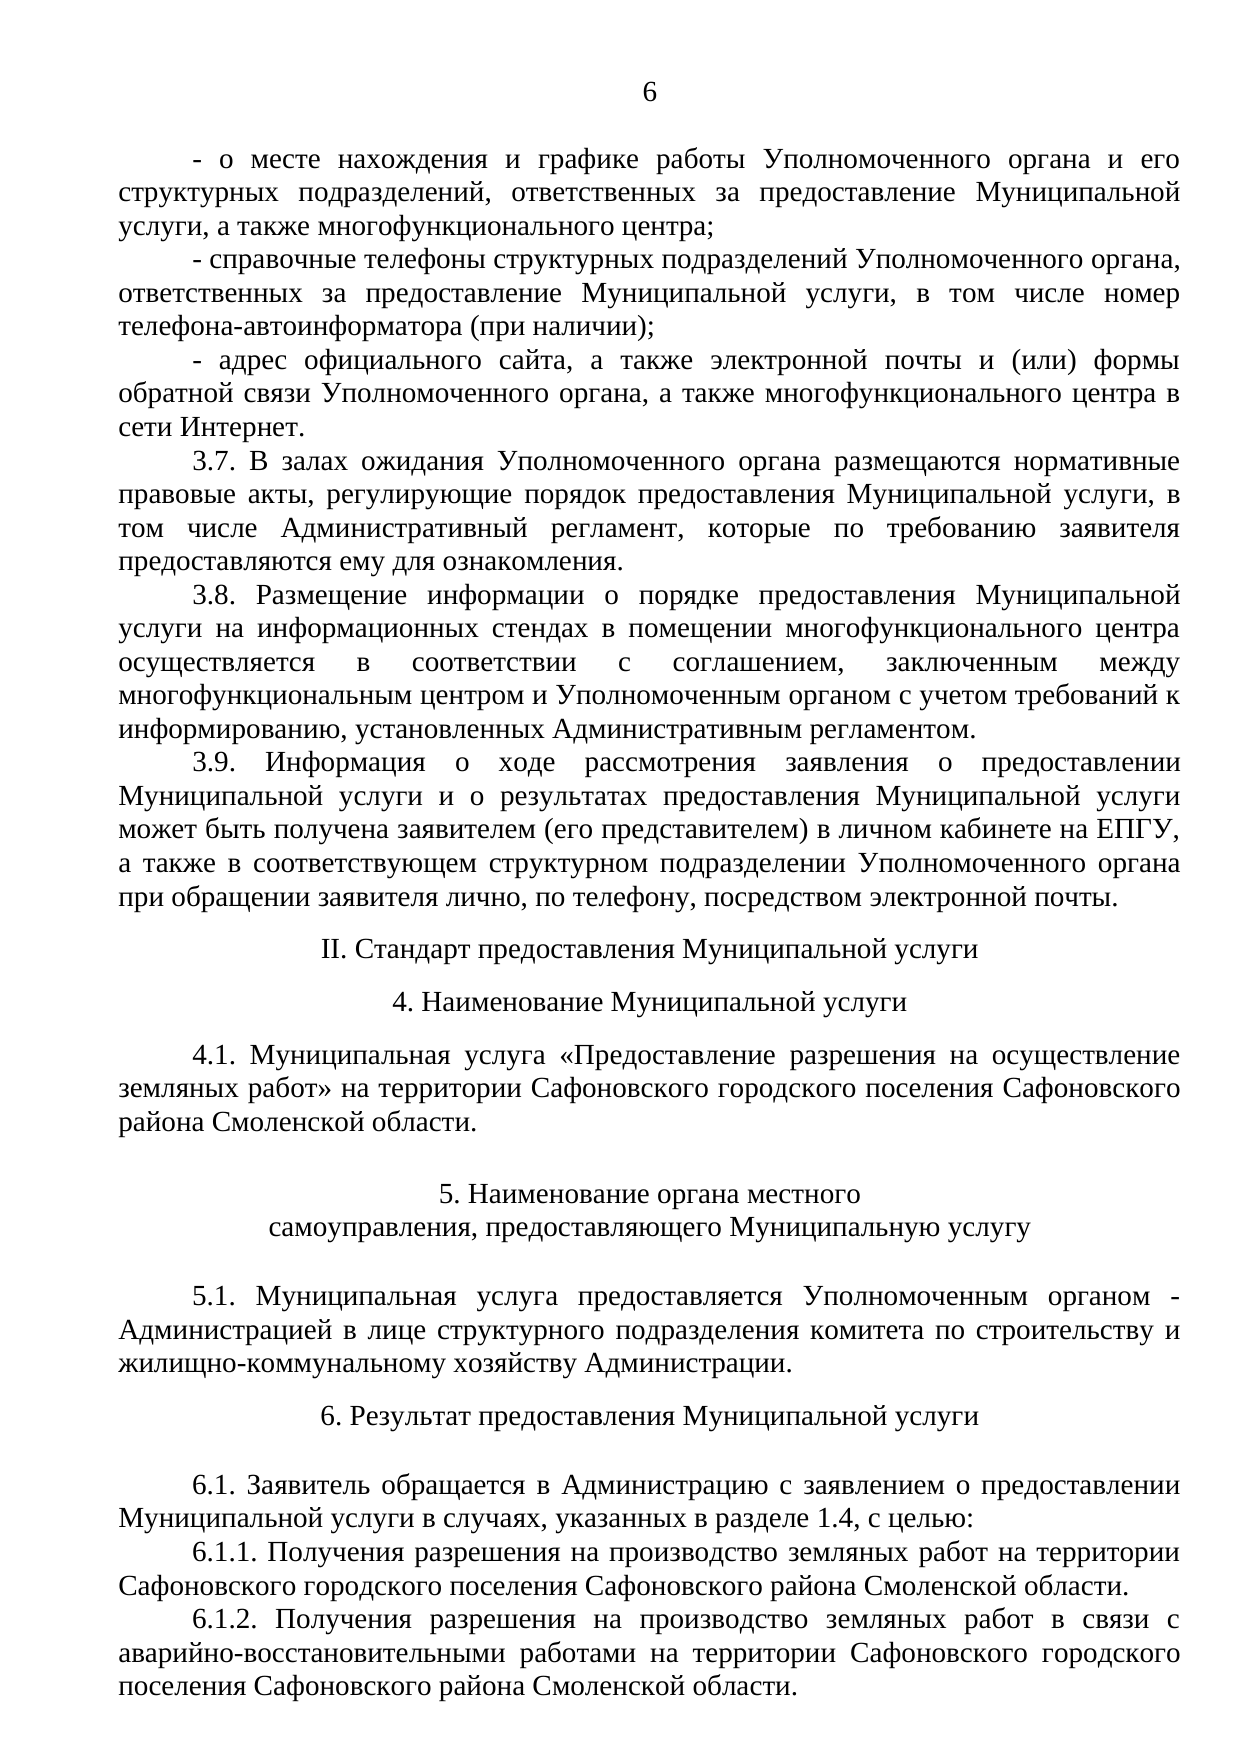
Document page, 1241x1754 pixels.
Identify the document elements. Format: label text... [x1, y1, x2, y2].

text - адрес официального сайта, а также электронной почты и (или) формы обратной связи Уполномоченного органа, а также многофункционального центра в сети Интернет. [118, 342, 1181, 443]
text 6.1.1. Получения разрешения на производство земляных работ на территории Сафоновского городского поселения Сафоновского района Смоленской области. [118, 1534, 1181, 1601]
text 4.1. Муниципальная услуга «Предоставление разрешения на осуществление земляных работ» на территории Сафоновского городского поселения Сафоновского района Смоленской области. [118, 1037, 1181, 1137]
text 6.1. Заявитель обращается в Администрацию с заявлением о предоставлении Муниципальной услуги в случаях, указанных в разделе 1.4, с целью: [118, 1467, 1181, 1534]
text - о месте нахождения и графике работы Уполномоченного органа и его структурных подразделений, ответственных за предоставление Муниципальной услуги, а также многофункционального центра; [118, 141, 1181, 241]
text 4. Наименование Муниципальной услуги [118, 984, 1181, 1018]
text 5.1. Муниципальная услуга предоставляется Уполномоченным органом - Администрацией в лице структурного подразделения комитета по строительству и жилищно-коммунальному хозяйству Администрации. [118, 1278, 1181, 1379]
text 3.8. Размещение информации о порядке предоставления Муниципальной услуги на информационных стендах в помещении многофункционального центра осуществляется в соответствии с соглашением, заключенным между многофункциональным центром и Уполномоченным органом с учетом требований к информированию, установленных Административным регламентом. [118, 577, 1181, 744]
text 6.1.2. Получения разрешения на производство земляных работ в связи с аварийно-восстановительными работами на территории Сафоновского городского поселения Сафоновского района Смоленской области. [118, 1601, 1181, 1702]
text II. Стандарт предоставления Муниципальной услуги [118, 931, 1181, 965]
text 3.7. В залах ожидания Уполномоченного органа размещаются нормативные правовые акты, регулирующие порядок предоставления Муниципальной услуги, в том числе Административный регламент, которые по требованию заявителя предоставляются ему для ознакомления. [118, 443, 1181, 577]
text 3.9. Информация о ходе рассмотрения заявления о предоставлении Муниципальной услуги и о результатах предоставления Муниципальной услуги может быть получена заявителем (его представителем) в личном кабинете на ЕПГУ, а также в соответствующем структурном подразделении Уполномоченного органа при обращении заявителя лично, по телефону, посредством электронной почты. [118, 744, 1181, 912]
text 6. Результат предоставления Муниципальной услуги [118, 1398, 1181, 1432]
text - справочные телефоны структурных подразделений Уполномоченного органа, ответственных за предоставление Муниципальной услуги, в том числе номер телефона-автоинформатора (при наличии); [118, 241, 1181, 342]
text 5. Наименование органа местного самоуправления, предоставляющего Муниципальную услугу [118, 1176, 1181, 1243]
